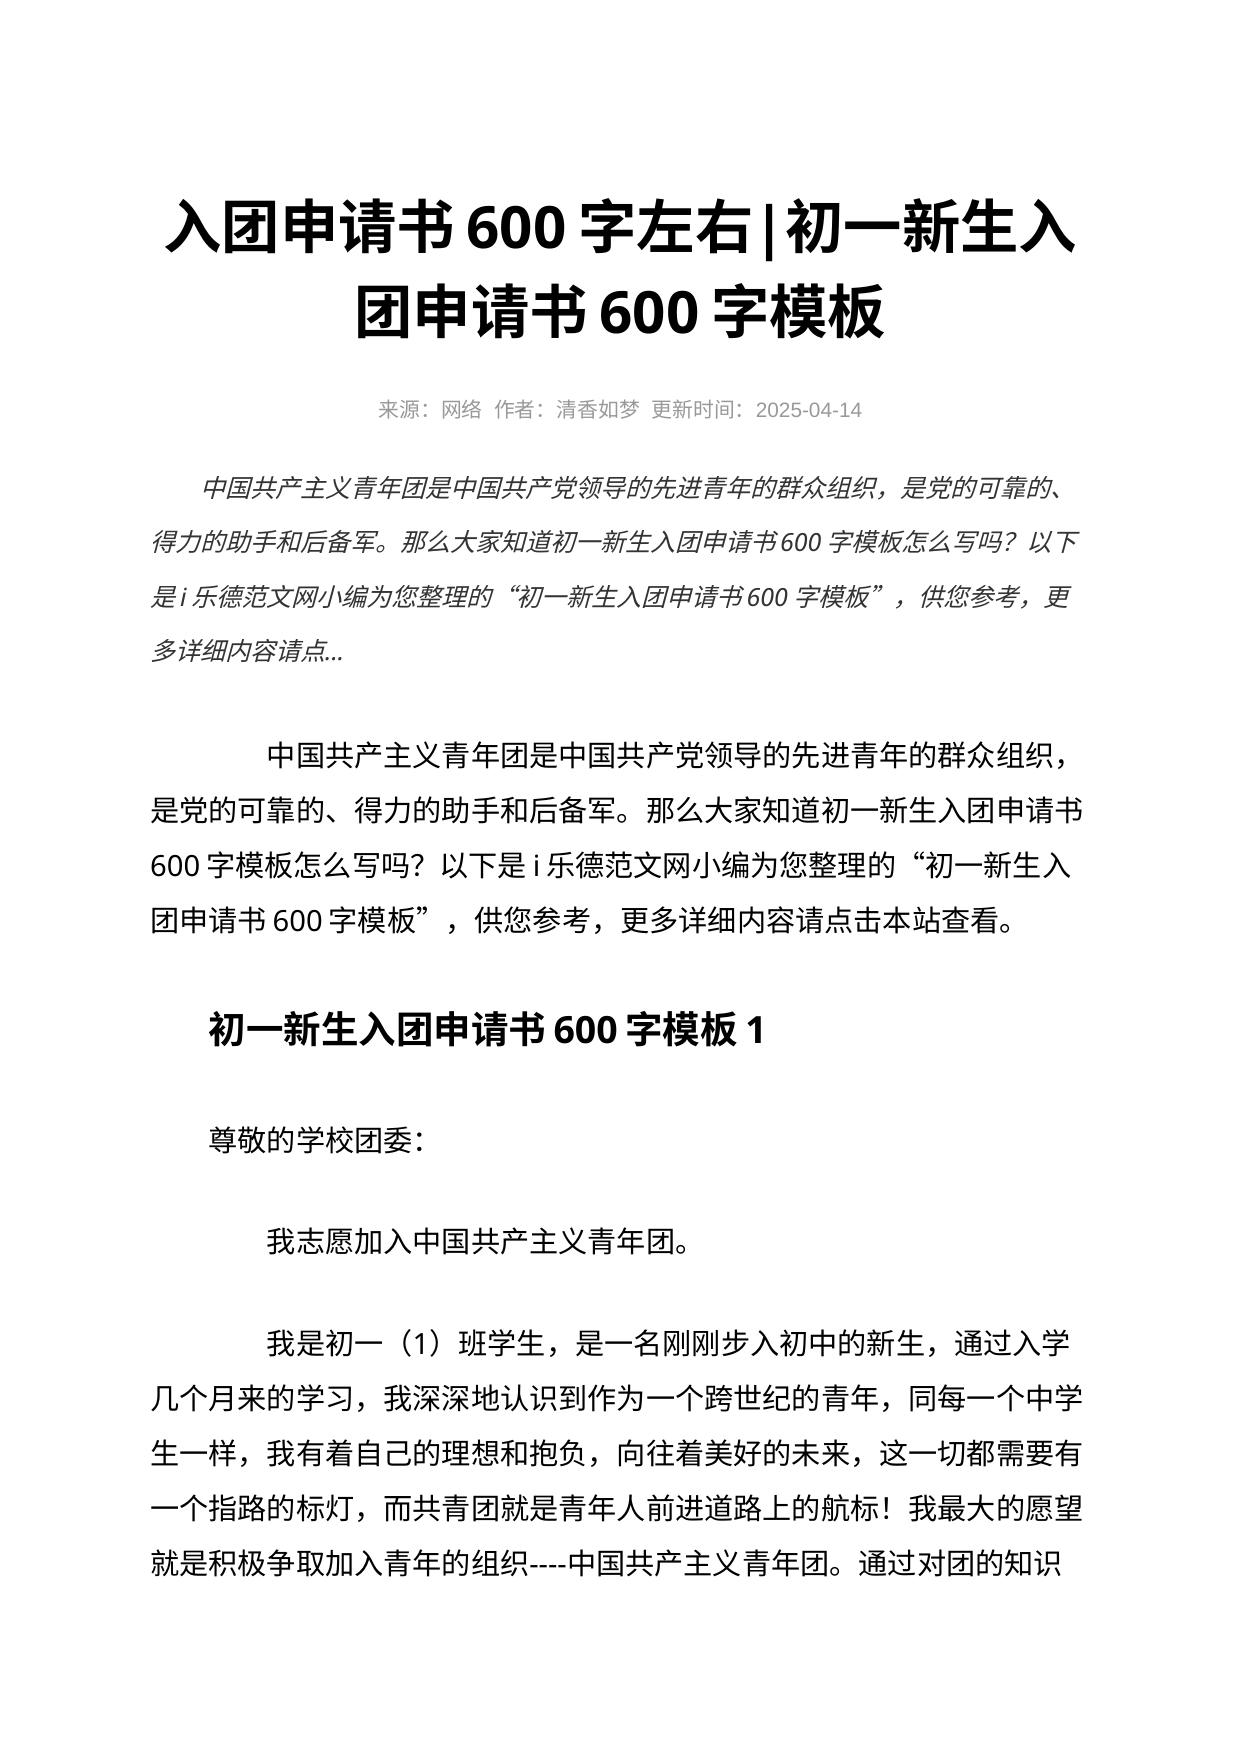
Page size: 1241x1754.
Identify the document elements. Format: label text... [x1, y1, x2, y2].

text 尊敬的学校团委： [150, 1117, 1090, 1159]
text 我志愿加入中国共产主义青年团。 [150, 1219, 1090, 1261]
text 中国共产主义青年团是中国共产党领导的先进青年的群众组织，是党的可靠的、得力的助手和后备军。那么大家知道初一新生入团申请书600字模板怎么写吗？以下是i乐德范文网小编为您整理的“初一新生入团申请书600字模板”，供您参考，更多详细内容请点击本站查看。 [150, 733, 1090, 940]
text 中国共产主义青年团是中国共产党领导的先进青年的群众组织，是党的可靠的、得力的助手和后备军。那么大家知道初一新生入团申请书600字模板怎么写吗？以下是i乐德范文网小编为您整理的“初一新生入团申请书600字模板”，供您参考，更多详细内容请点... [150, 468, 1090, 668]
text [150, 1321, 1090, 1583]
text 来源：网络 作者：清香如梦 更新时间：2025-04-14 [150, 398, 1090, 422]
subtitle 入团申请书600字左右|初一新生入团申请书600字模板 [150, 181, 1090, 351]
text 初一新生入团申请书600字模板1 [150, 1000, 1090, 1054]
